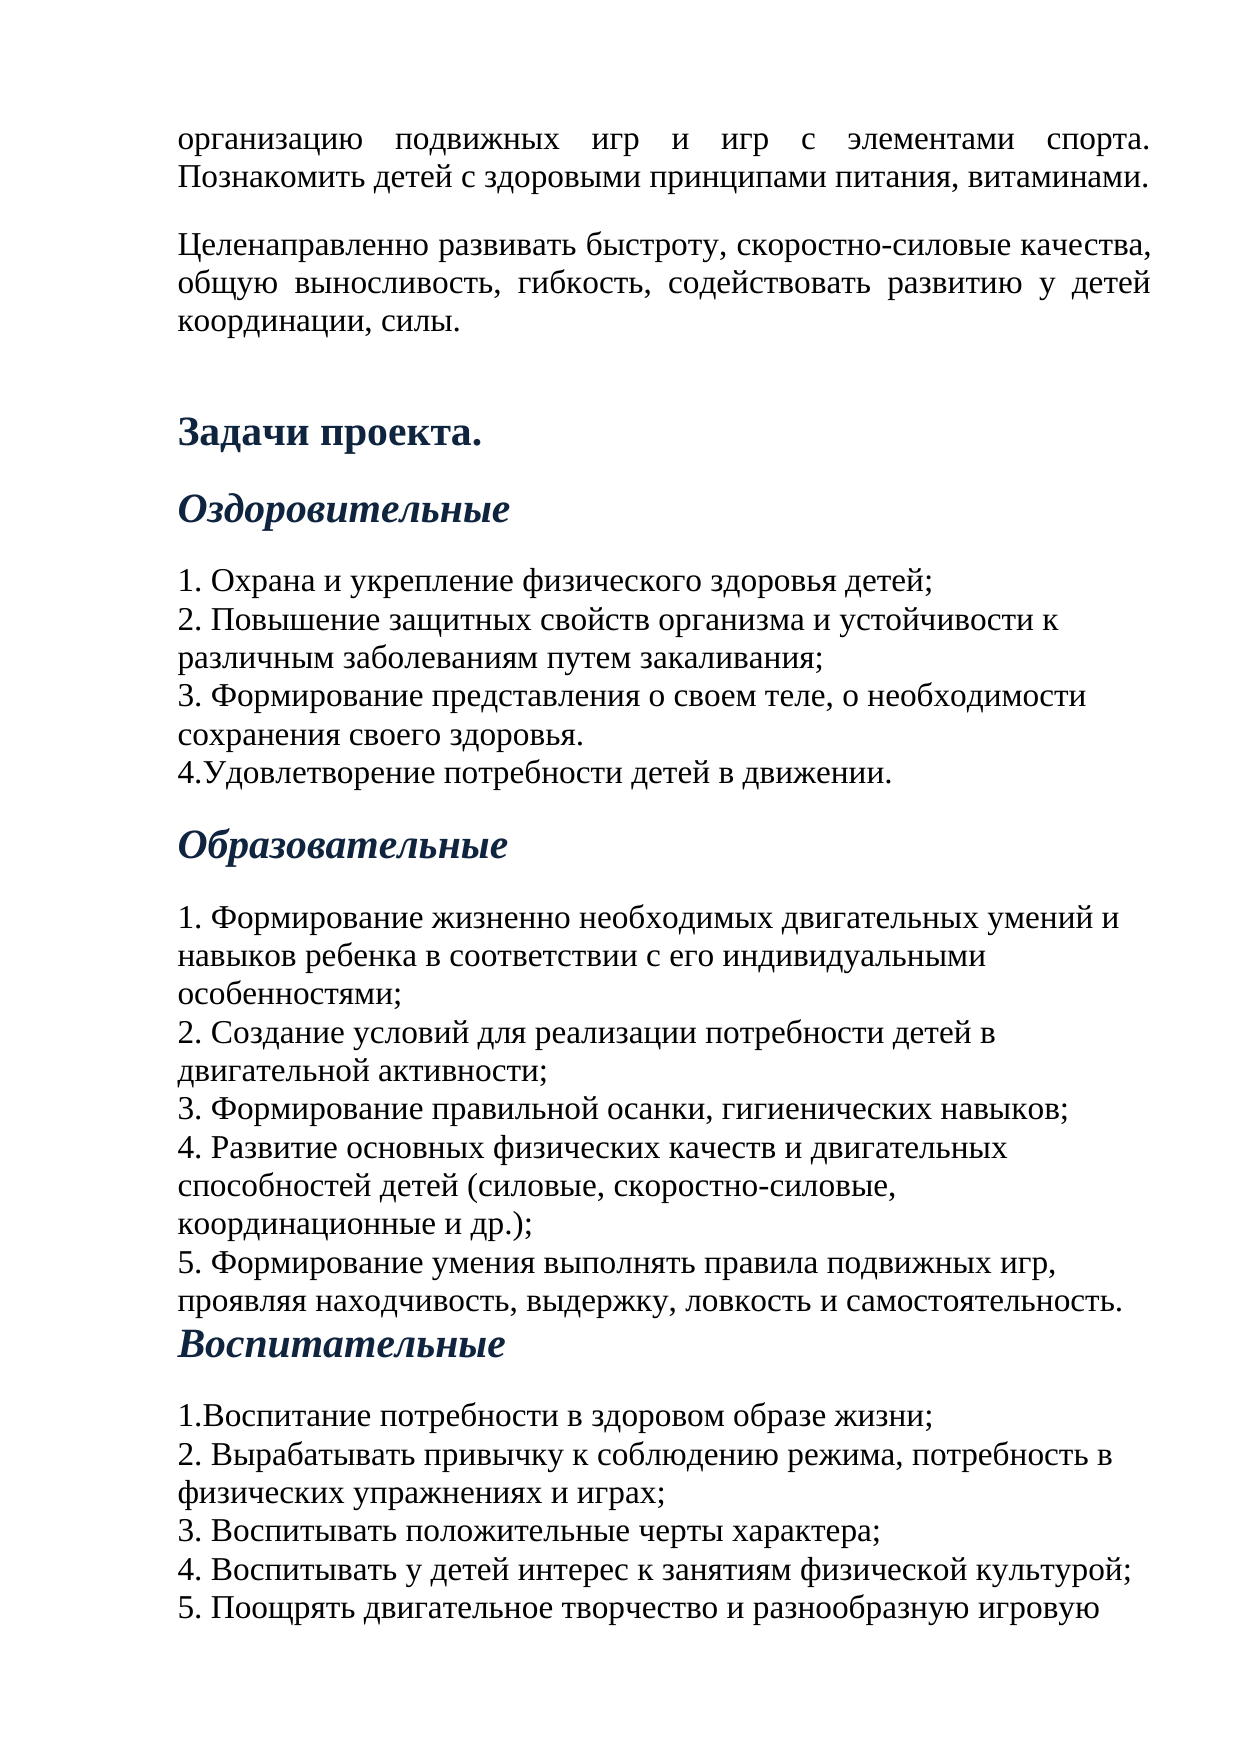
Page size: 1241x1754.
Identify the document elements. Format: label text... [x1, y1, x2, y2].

text Задачи проекта. [177, 406, 1152, 454]
text 1. Охрана и укрепление физического здоровья детей; 2. Повышение защитных свойств организма и устойчивости к различным заболеваниям путем закаливания; 3. Формирование представления о своем теле, о необходимости сохранения своего здоровья. 4.Удовлетворение потребности детей в движении. [177, 561, 1152, 791]
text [177, 118, 1152, 195]
text Оздоровительные [177, 483, 1152, 531]
text Образовательные [177, 820, 1152, 868]
text 1. Формирование жизненно необходимых двигательных умений и навыков ребенка в соответствии с его индивидуальными особенностями; 2. Создание условий для реализации потребности детей в двигательной активности; 3. Формирование правильной осанки, гигиенических навыков; 4. Развитие основных физических качеств и двигательных способностей детей (силовые, скоростно-силовые, координационные и др.); 5. Формирование умения выполнять правила подвижных игр, проявляя находчивость, выдержку, ловкость и самостоятельность. Воспитательные [177, 897, 1152, 1366]
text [177, 1396, 1152, 1626]
text Целенаправленно развивать быстроту, скоростно-силовые качества, общую выносливость, гибкость, содействовать развитию у детей координации, силы. [177, 224, 1152, 339]
